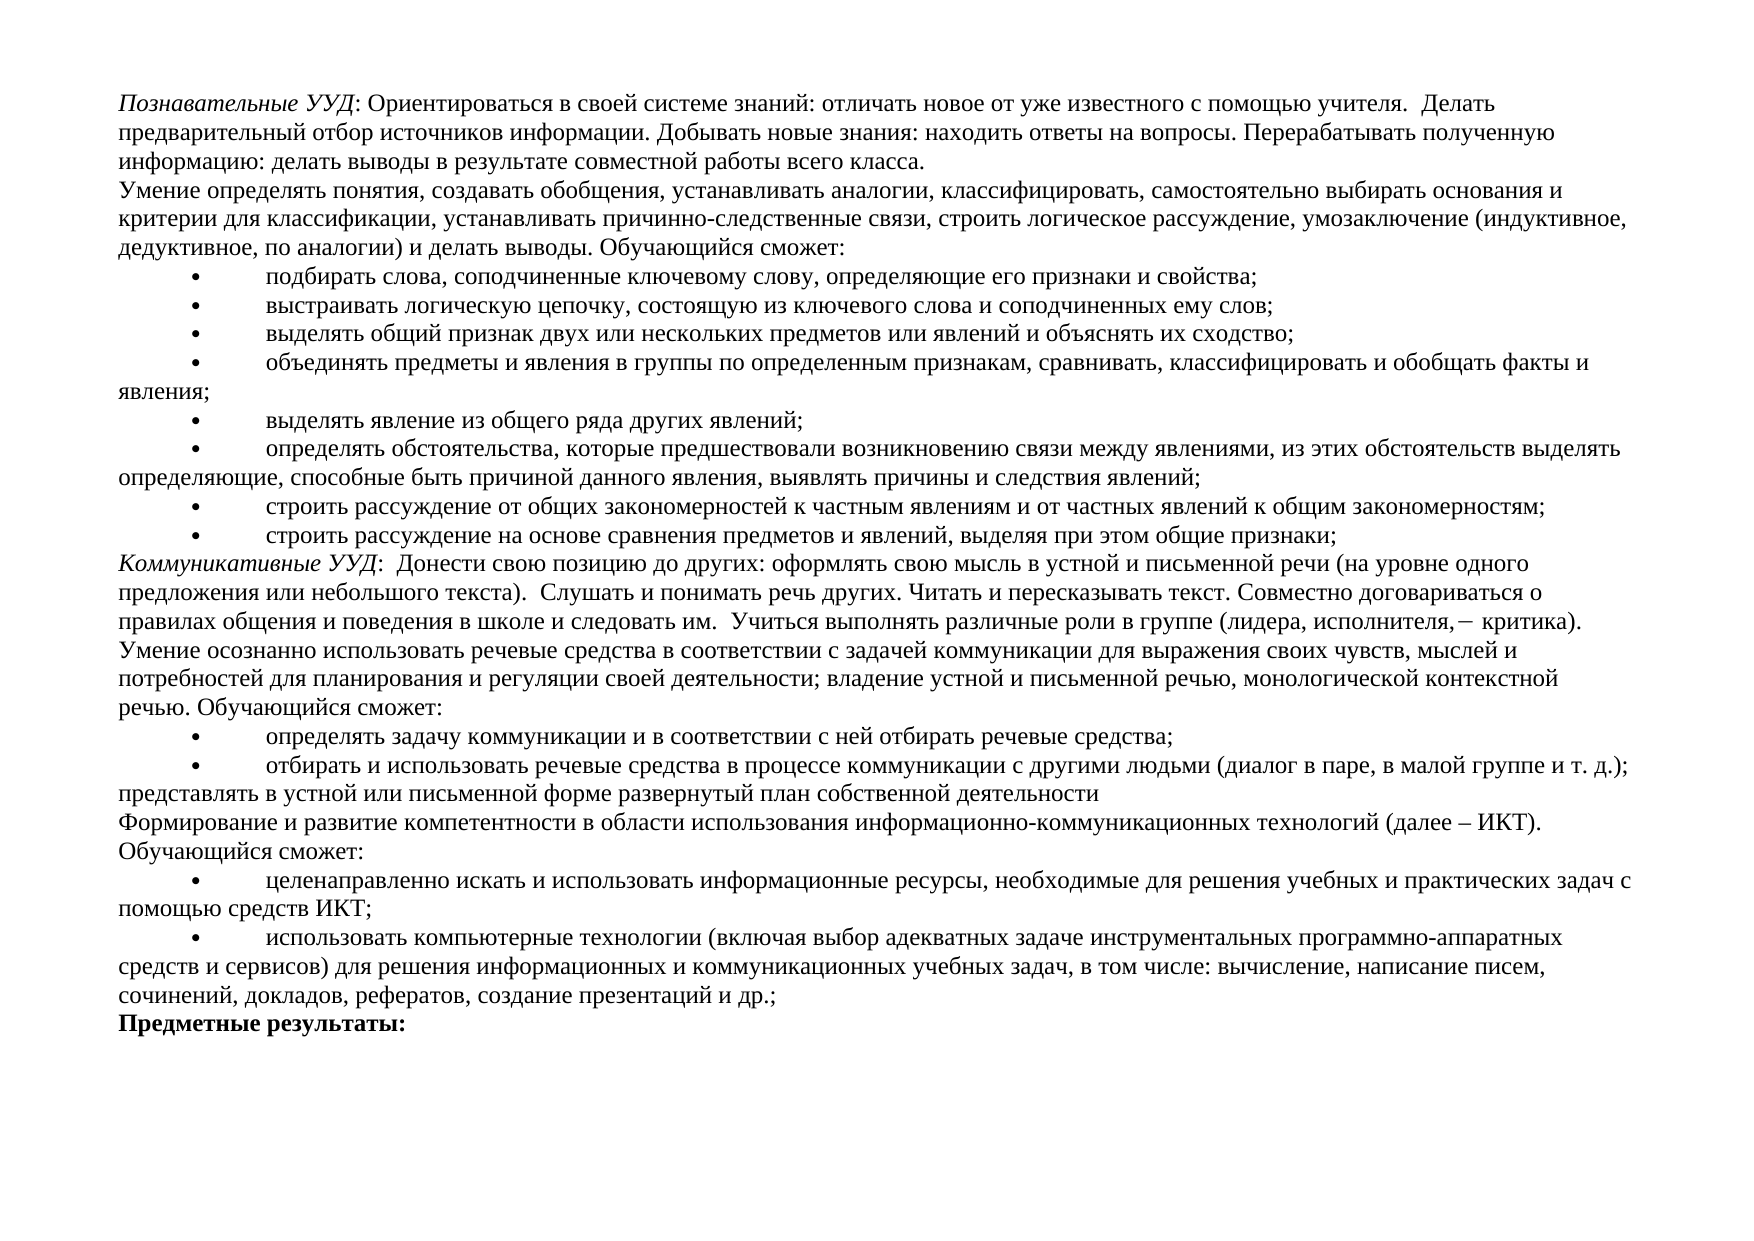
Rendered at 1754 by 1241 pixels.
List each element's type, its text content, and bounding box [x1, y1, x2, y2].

list строить рассуждение от общих закономерностей к частным явлениям и от частных явлений к общим закономерностям; [118, 491, 1636, 520]
list использовать компьютерные технологии (включая выбор адекватных задаче инструментальных программно-аппаратных средств и сервисов) для решения информационных и коммуникационных учебных задач, в том числе: вычисление, написание писем, сочинений, докладов, рефератов, создание презентаций и др.; [118, 922, 1636, 1008]
list отбирать и использовать речевые средства в процессе коммуникации с другими людьми (диалог в паре, в малой группе и т. д.); [118, 750, 1636, 778]
text Предметные результаты: [118, 1008, 1636, 1037]
list строить рассуждение на основе сравнения предметов и явлений, выделяя при этом общие признаки; [118, 520, 1636, 548]
text Умение осознанно использовать речевые средства в соответствии с задачей коммуникации для выражения своих чувств, мыслей и потребностей для планирования и регуляции своей деятельности; владение устной и письменной речью, монологической контекстной речью. Обучающийся сможет: [118, 635, 1636, 721]
list объединять предметы и явления в группы по определенным признакам, сравнивать, классифицировать и обобщать факты и явления; [118, 347, 1636, 405]
text представлять в устной или письменной форме развернутый план собственной деятельности [118, 778, 1636, 807]
list выделять общий признак двух или нескольких предметов или явлений и объяснять их сходство; [118, 318, 1636, 347]
list целенаправленно искать и использовать информационные ресурсы, необходимые для решения учебных и практических задач с помощью средств ИКТ; [118, 865, 1636, 922]
text Познавательные УУД: Ориентироваться в своей системе знаний: отличать новое от уже известного с помощью учителя. Делать предварительный отбор источников информации. Добывать новые знания: находить ответы на вопросы. Перерабатывать полученную информацию: делать выводы в результате совместной работы всего класса. [118, 88, 1636, 175]
list выстраивать логическую цепочку, состоящую из ключевого слова и соподчиненных ему слов; [118, 290, 1636, 318]
list выделять явление из общего ряда других явлений; [118, 405, 1636, 433]
text Формирование и развитие компетентности в области использования информационно-коммуникационных технологий (далее – ИКТ). Обучающийся сможет: [118, 807, 1636, 865]
list подбирать слова, соподчиненные ключевому слову, определяющие его признаки и свойства; [118, 261, 1636, 290]
list определять задачу коммуникации и в соответствии с ней отбирать речевые средства; [118, 721, 1636, 750]
text Коммуникативные УУД: Донести свою позицию до других: оформлять свою мысль в устной и письменной речи (на уровне одного предложения или небольшого текста). Слушать и понимать речь других. Читать и пересказывать текст. Совместно договариваться о правилах общения и поведения в школе и следовать им. Учиться выполнять различные роли в группе (лидера, исполнителя,− критика). [118, 548, 1636, 635]
text Умение определять понятия, создавать обобщения, устанавливать аналогии, классифицировать, самостоятельно выбирать основания и критерии для классификации, устанавливать причинно-следственные связи, строить логическое рассуждение, умозаключение (индуктивное, дедуктивное, по аналогии) и делать выводы. Обучающийся сможет: [118, 175, 1636, 261]
list определять обстоятельства, которые предшествовали возникновению связи между явлениями, из этих обстоятельств выделять определяющие, способные быть причиной данного явления, выявлять причины и следствия явлений; [118, 433, 1636, 491]
